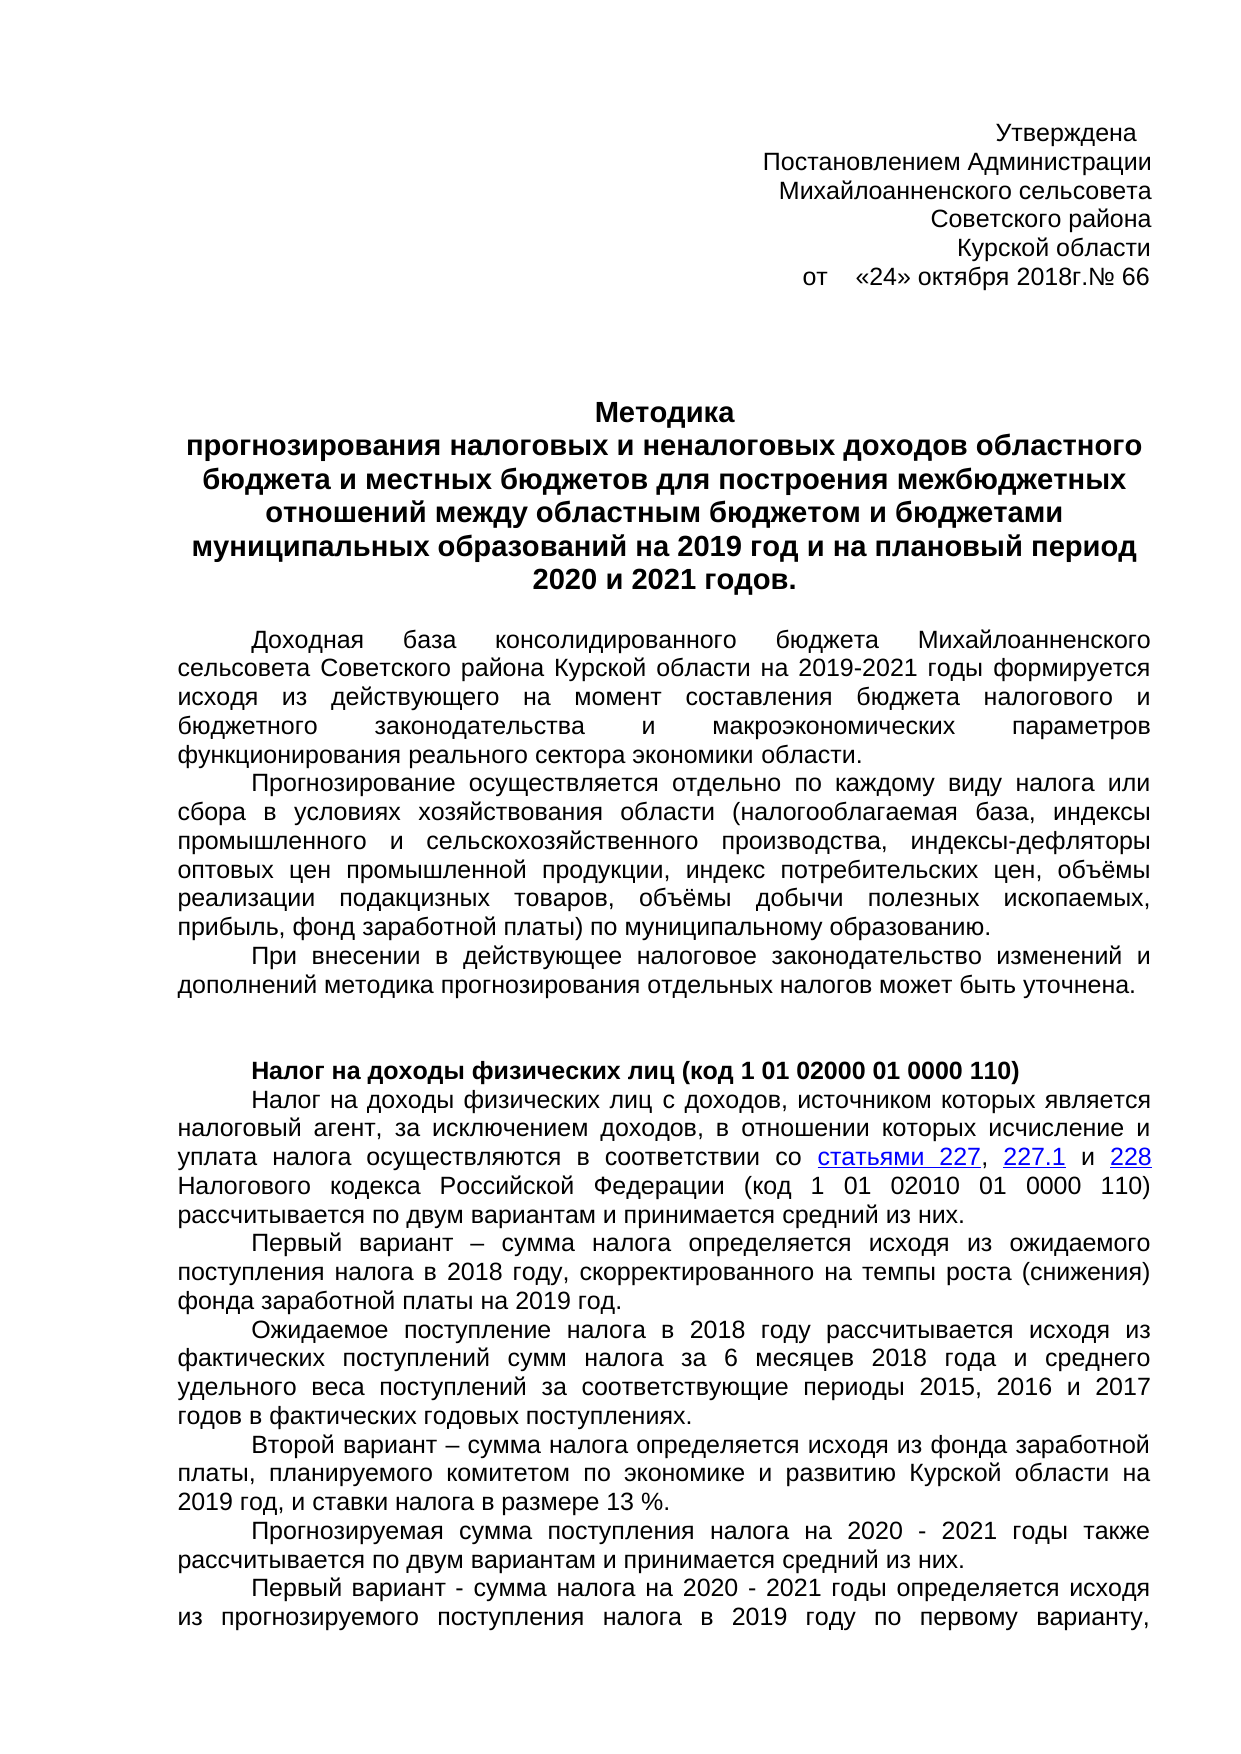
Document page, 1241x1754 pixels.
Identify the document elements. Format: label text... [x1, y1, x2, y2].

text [177, 1573, 1152, 1631]
text Первый вариант – сумма налога определяется исходя из ожидаемого поступления налога в 2018 году, скорректированного на темпы роста (снижения) фонда заработной платы на 2019 год. [177, 1228, 1152, 1314]
text Прогнозирование осуществляется отдельно по каждому виду налога или сбора в условиях хозяйствования области (налогооблагаемая база, индексы промышленного и сельскохозяйственного производства, индексы-дефляторы оптовых цен промышленной продукции, индекс потребительских цен, объёмы реализации подакцизных товаров, объёмы добычи полезных ископаемых, прибыль, фонд заработной платы) по муниципальному образованию. [177, 768, 1152, 941]
text Доходная база консолидированного бюджета Михайлоанненского сельсовета Советского района Курской области на 2019-2021 годы формируется исходя из действующего на момент составления бюджета налогового и бюджетного законодательства и макроэкономических параметров функционирования реального сектора экономики области. [177, 624, 1152, 768]
text Михайлоанненского сельсовета [177, 176, 1152, 204]
text Налог на доходы физических лиц с доходов, источником которых является налоговый агент, за исключением доходов, в отношении которых исчисление и уплата налога осуществляются в соответствии со статьями 227, 227.1 и 228 Налогового кодекса Российской Федерации (код 1 01 02010 01 0000 110) рассчитывается по двум вариантам и принимается средний из них. [177, 1084, 1152, 1228]
text Утверждена [177, 118, 1152, 147]
text Прогнозируемая сумма поступления налога на 2020 - 2021 годы также рассчитывается по двум вариантам и принимается средний из них. [177, 1516, 1152, 1573]
text Методика [177, 394, 1152, 428]
text Налог на доходы физических лиц (код 1 01 02000 01 0000 110) [177, 1056, 1152, 1084]
text Постановлением Администрации [177, 147, 1152, 176]
text Курской области [177, 233, 1152, 262]
text Советского района [177, 204, 1152, 233]
text от «24» октября 2018г.№ 66 [177, 262, 1152, 291]
text Ожидаемое поступление налога в 2018 году рассчитывается исходя из фактических поступлений сумм налога за 6 месяцев 2018 года и среднего удельного веса поступлений за соответствующие периоды 2015, 2016 и 2017 годов в фактических годовых поступлениях. [177, 1314, 1152, 1429]
text При внесении в действующее налоговое законодательство изменений и дополнений методика прогнозирования отдельных налогов может быть уточнена. [177, 941, 1152, 998]
text прогнозирования налоговых и неналоговых доходов областного бюджета и местных бюджетов для построения межбюджетных отношений между областным бюджетом и бюджетами муниципальных образований на 2019 год и на плановый период 2020 и 2021 годов. [177, 428, 1152, 596]
text Второй вариант – сумма налога определяется исходя из фонда заработной платы, планируемого комитетом по экономике и развитию Курской области на 2019 год, и ставки налога в размере 13 %. [177, 1429, 1152, 1516]
